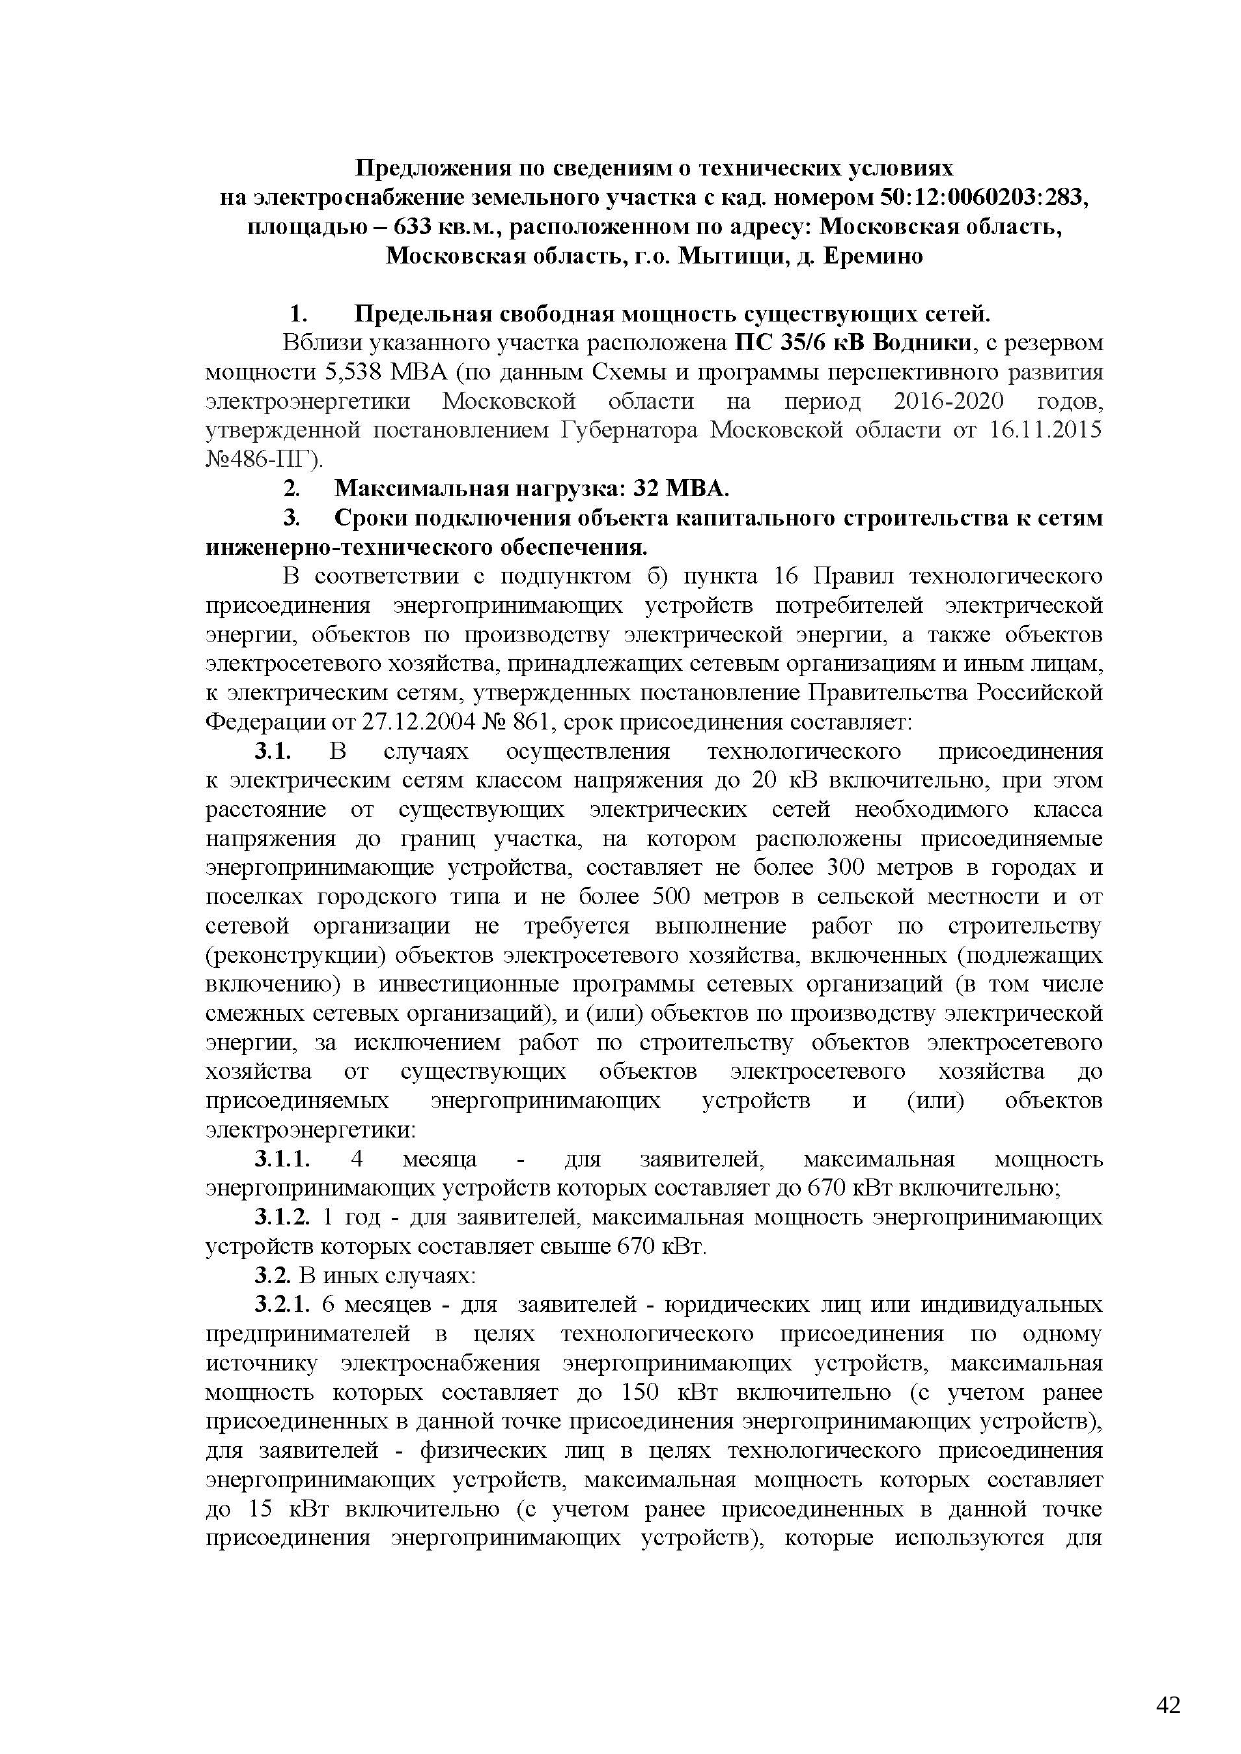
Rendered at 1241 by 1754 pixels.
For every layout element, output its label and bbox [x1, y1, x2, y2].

picture [103, 88, 1180, 1612]
